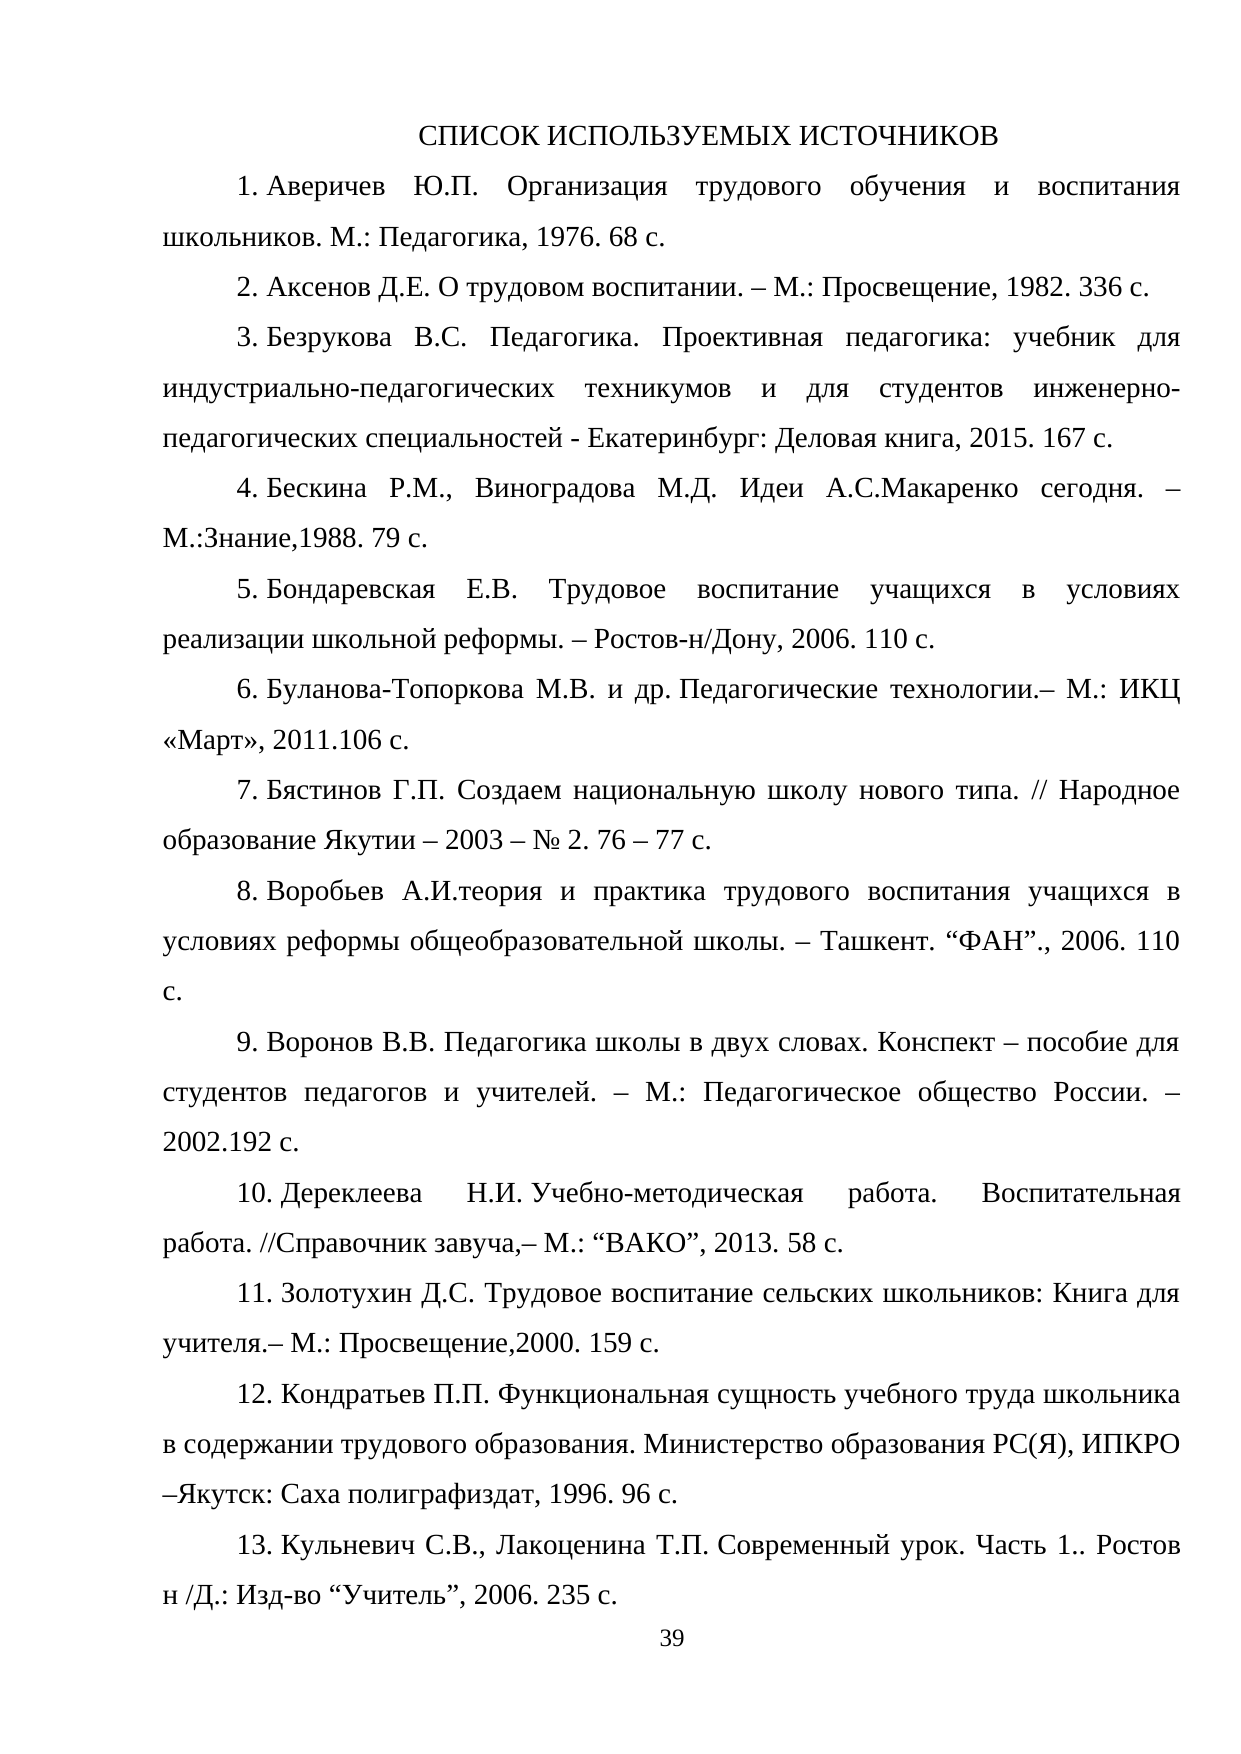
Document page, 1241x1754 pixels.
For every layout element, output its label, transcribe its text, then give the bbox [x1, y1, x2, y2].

text СПИСОК ИСПОЛЬЗУЕМЫХ ИСТОЧНИКОВ [162, 118, 1181, 152]
list Аверичев Ю.П. Организация трудового обучения и воспитания школьников. М.: Педагогика, 1976. 68 с. [162, 168, 1181, 252]
list Кондратьев П.П. Функциональная сущность учебного труда школьника в содержании трудового образования. Министерство образования РС(Я), ИПКРО –Якутск: Саха полиграфиздат, 1996. 96 с. [162, 1376, 1181, 1510]
list Воробьев А.И.теория и практика трудового воспитания учащихся в условиях реформы общеобразовательной школы. – Ташкент. “ФАН”., 2006. 110 с. [162, 873, 1181, 1007]
list Дереклеева Н.И. Учебно-методическая работа. Воспитательная работа. //Справочник завуча,– М.: “ВАКО”, 2013. 58 с. [162, 1175, 1181, 1258]
list Буланова-Топоркова М.В. и др. Педагогические технологии.– М.: ИКЦ «Март», 2011.106 с. [162, 672, 1181, 755]
list Золотухин Д.С. Трудовое воспитание сельских школьников: Книга для учителя.– М.: Просвещение,2000. 159 с. [162, 1275, 1181, 1359]
list Аксенов Д.Е. О трудовом воспитании. – М.: Просвещение, 1982. 336 с. [162, 269, 1181, 303]
list Безрукова В.С. Педагогика. Проективная педагогика: учебник для индустриально-педагогических техникумов и для студентов инженерно-педагогических специальностей - Екатеринбург: Деловая книга, 2015. 167 с. [162, 319, 1181, 453]
list Бястинов Г.П. Создаем национальную школу нового типа. // Народное образование Якутии – 2003 – № 2. 76 – 77 с. [162, 772, 1181, 856]
list Бескина Р.М., Виноградова М.Д. Идеи А.С.Макаренко сегодня. – М.:Знание,1988. 79 с. [162, 470, 1181, 554]
list Кульневич С.В., Лакоценина Т.П. Современный урок. Часть 1.. Ростов н /Д.: Изд-во “Учитель”, 2006. 235 с. [162, 1527, 1181, 1611]
list Воронов В.В. Педагогика школы в двух словах. Конспект – пособие для студентов педагогов и учителей. – М.: Педагогическое общество России. – 2002.192 с. [162, 1024, 1181, 1158]
list Бондаревская Е.В. Трудовое воспитание учащихся в условиях реализации школьной реформы. – Ростов-н/Дону, 2006. 110 с. [162, 571, 1181, 655]
